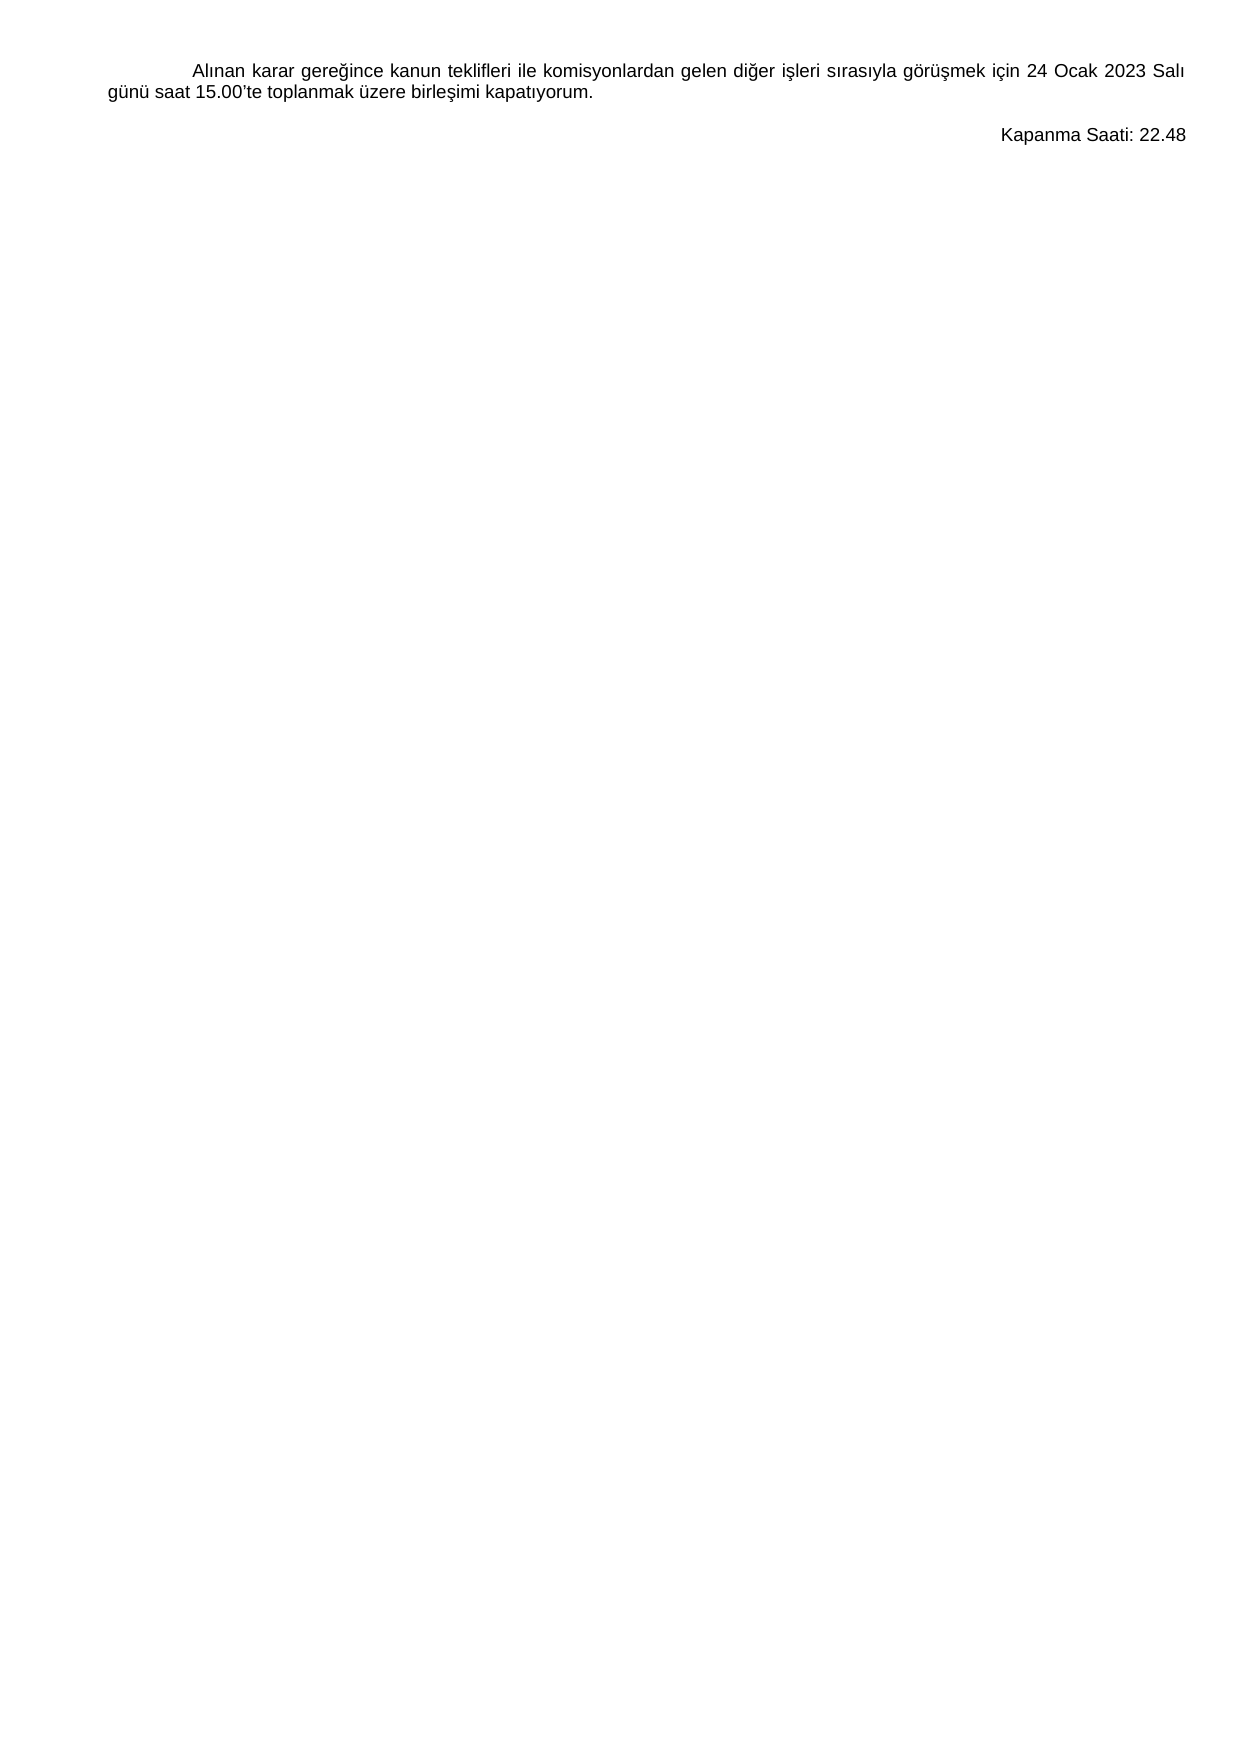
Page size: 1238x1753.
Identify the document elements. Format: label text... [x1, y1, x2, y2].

text Kapanma Saati: 22.48 [108, 124, 1186, 145]
text Alınan karar gereğince kanun teklifleri ile komisyonlardan gelen diğer işleri sırasıyla görüşmek için 24 Ocak 2023 Salı günü saat 15.00’te toplanmak üzere birleşimi kapatıyorum. [108, 60, 1186, 103]
